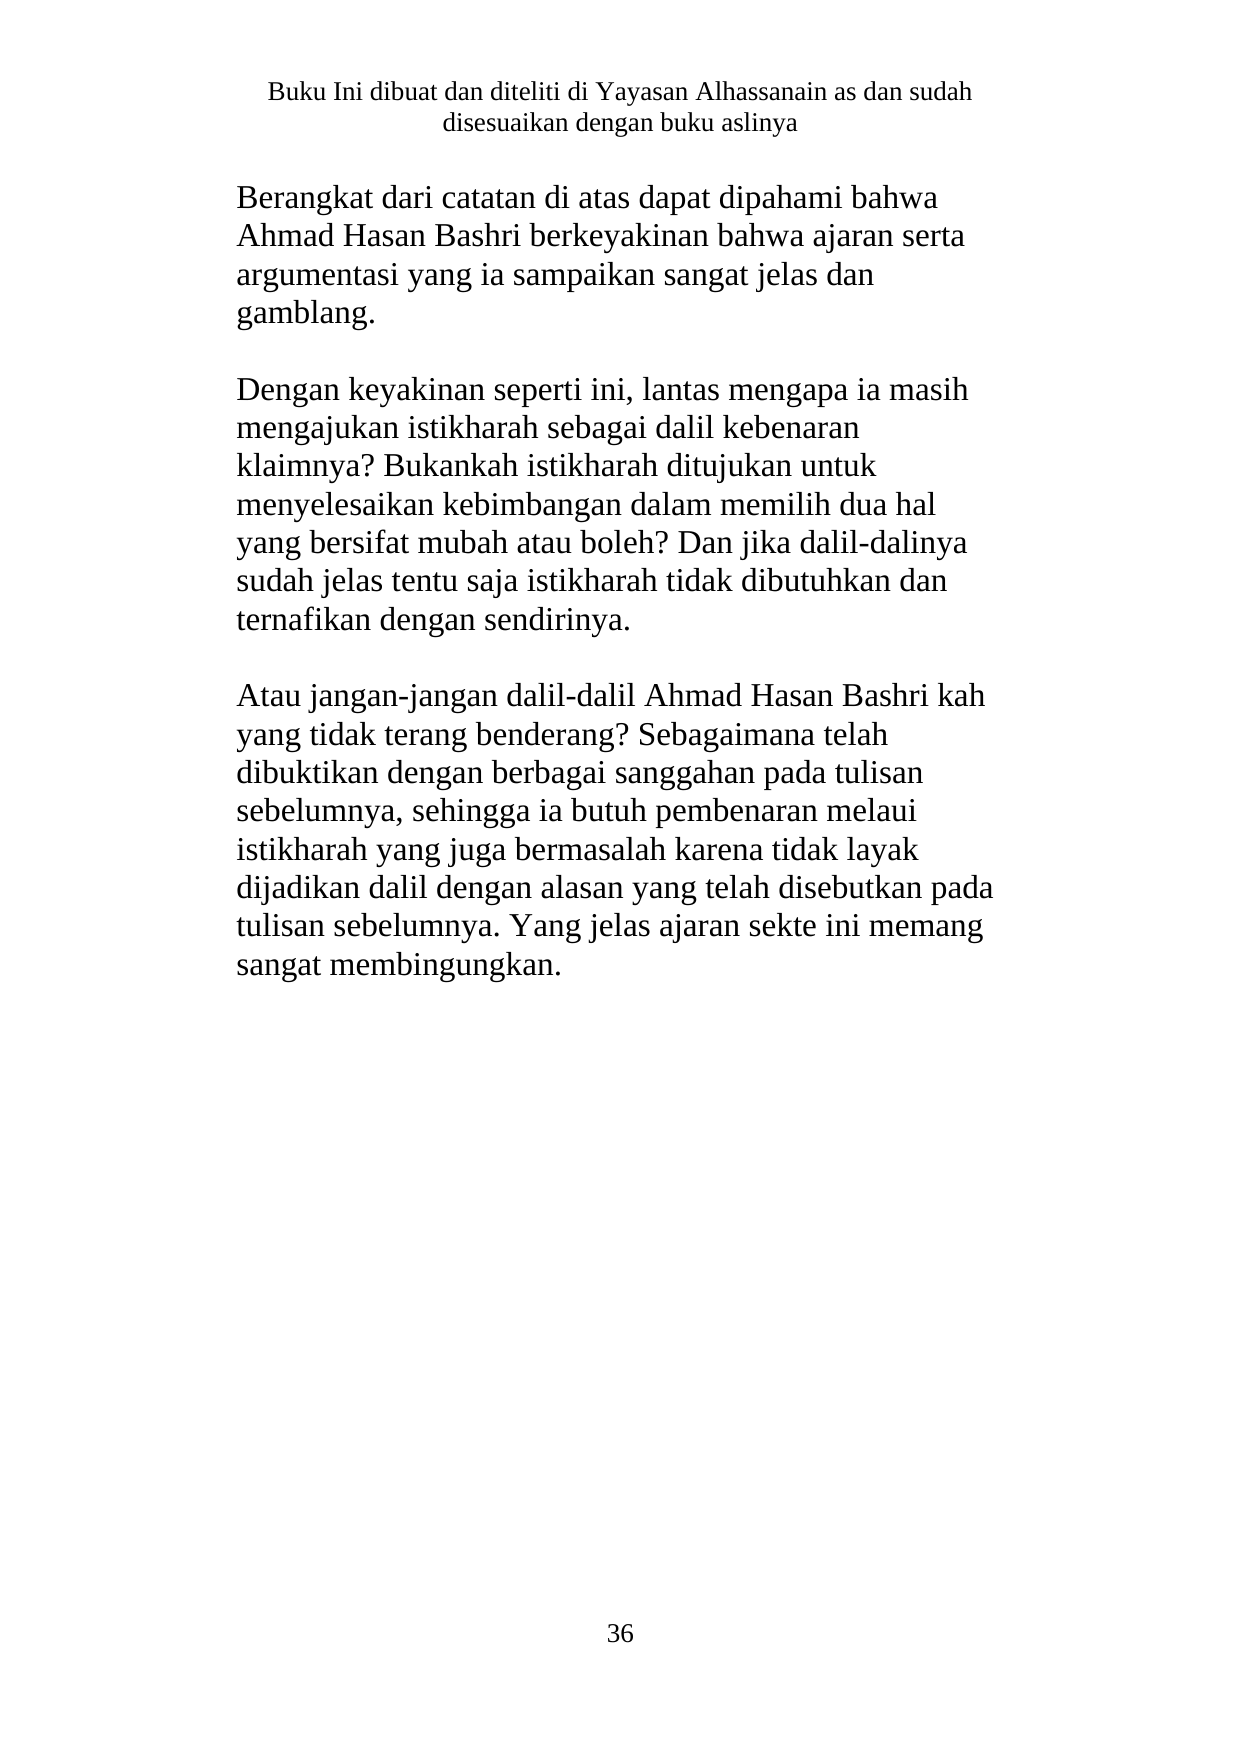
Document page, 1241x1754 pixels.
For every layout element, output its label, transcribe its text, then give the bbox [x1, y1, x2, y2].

text Berangkat dari catatan di atas dapat dipahami bahwa Ahmad Hasan Bashri berkeyakinan bahwa ajaran serta argumentasi yang ia sampaikan sangat jelas dan gamblang. [236, 177, 1004, 331]
text Dengan keyakinan seperti ini, lantas mengapa ia masih mengajukan istikharah sebagai dalil kebenaran klaimnya? Bukankah istikharah ditujukan untuk menyelesaikan kebimbangan dalam memilih dua hal yang bersifat mubah atau boleh? Dan jika dalil-dalinya sudah jelas tentu saja istikharah tidak dibutuhkan dan ternafikan dengan sendirinya. [236, 369, 1004, 637]
text Atau jangan-jangan dalil-dalil Ahmad Hasan Bashri kah yang tidak terang benderang? Sebagaimana telah dibuktikan dengan berbagai sanggahan pada tulisan sebelumnya, sehingga ia butuh pembenaran melaui istikharah yang juga bermasalah karena tidak layak dijadikan dalil dengan alasan yang telah disebutkan pada tulisan sebelumnya. Yang jelas ajaran sekte ini memang sangat membingungkan. [236, 676, 1004, 982]
